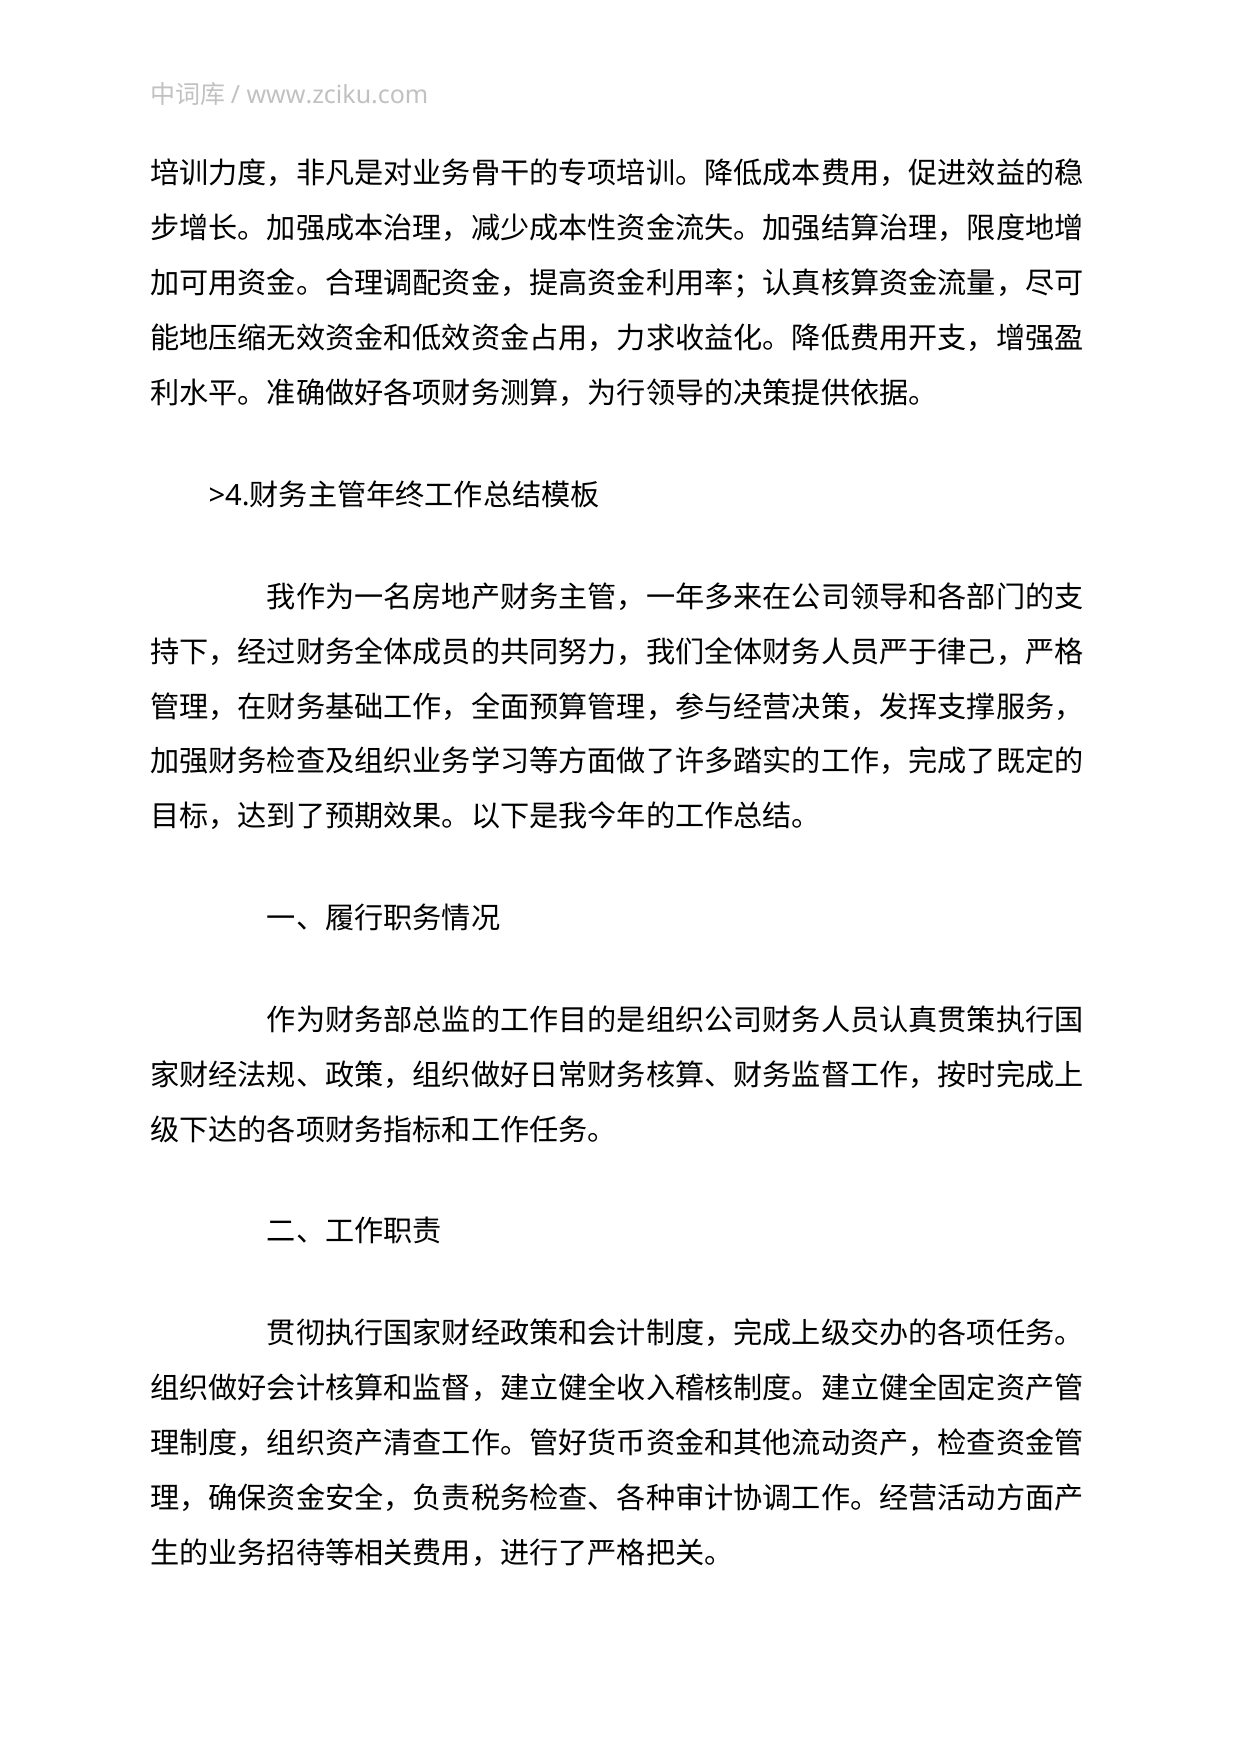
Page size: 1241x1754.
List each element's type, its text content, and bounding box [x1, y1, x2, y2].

text 我作为一名房地产财务主管，一年多来在公司领导和各部门的支持下，经过财务全体成员的共同努力，我们全体财务人员严于律己，严格管理，在财务基础工作，全面预算管理，参与经营决策，发挥支撑服务，加强财务检查及组织业务学习等方面做了许多踏实的工作，完成了既定的目标，达到了预期效果。以下是我今年的工作总结。 [150, 573, 1090, 835]
text 作为财务部总监的工作目的是组织公司财务人员认真贯策执行国家财经法规、政策，组织做好日常财务核算、财务监督工作，按时完成上级下达的各项财务指标和工作任务。 [150, 996, 1090, 1148]
text 二、工作职责 [150, 1208, 1090, 1250]
text 贯彻执行国家财经政策和会计制度，完成上级交办的各项任务。组织做好会计核算和监督，建立健全收入稽核制度。建立健全固定资产管理制度，组织资产清查工作。管好货币资金和其他流动资产，检查资金管理，确保资金安全，负责税务检查、各种审计协调工作。经营活动方面产生的业务招待等相关费用，进行了严格把关。 [150, 1310, 1090, 1572]
text >4.财务主管年终工作总结模板 [150, 471, 1090, 514]
text 一、履行职务情况 [150, 895, 1090, 937]
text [150, 150, 1090, 412]
